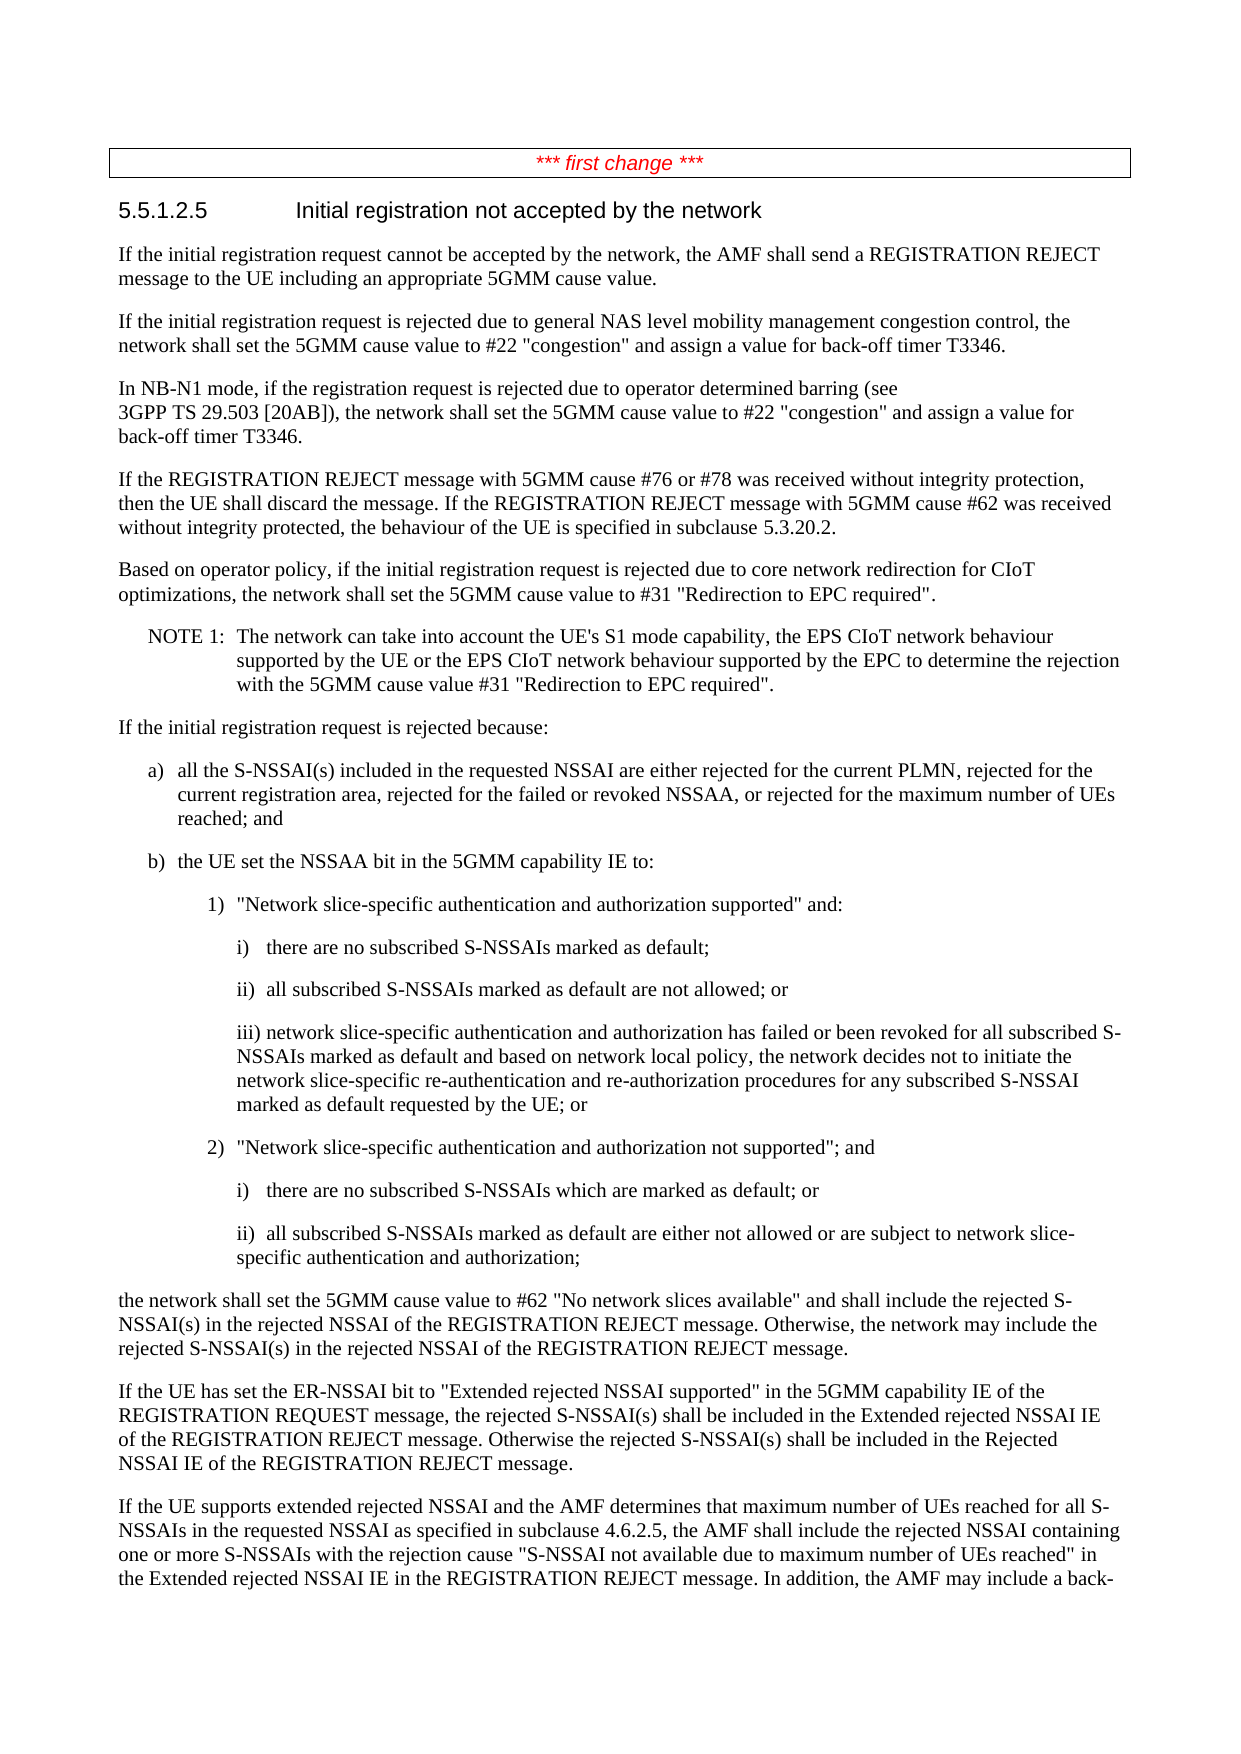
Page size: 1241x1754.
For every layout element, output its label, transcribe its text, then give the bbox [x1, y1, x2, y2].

text If the REGISTRATION REJECT message with 5GMM cause #76 or #78 was received without integrity protection, then the UE shall discard the message. If the REGISTRATION REJECT message with 5GMM cause #62 was received without integrity protected, the behaviour of the UE is specified in subclause 5.3.20.2. [118, 466, 1122, 539]
text i) there are no subscribed S-NSSAIs which are marked as default; or [236, 1178, 1122, 1202]
text If the initial registration request is rejected due to general NAS level mobility management congestion control, the network shall set the 5GMM cause value to #22 "congestion" and assign a value for back-off timer T3346. [118, 309, 1122, 357]
text NOTE 1: The network can take into account the UE's S1 mode capability, the EPS CIoT network behaviour supported by the UE or the EPS CIoT network behaviour supported by the EPC to determine the rejection with the 5GMM cause value #31 "Redirection to EPC required". [148, 624, 1122, 696]
text Based on operator policy, if the initial registration request is rejected due to core network redirection for CIoT optimizations, the network shall set the 5GMM cause value to #31 "Redirection to EPC required". [118, 557, 1122, 606]
text the network shall set the 5GMM cause value to #62 "No network slices available" and shall include the rejected S-NSSAI(s) in the rejected NSSAI of the REGISTRATION REJECT message. Otherwise, the network may include the rejected S-NSSAI(s) in the rejected NSSAI of the REGISTRATION REJECT message. [118, 1288, 1122, 1360]
text If the initial registration request cannot be accepted by the network, the AMF shall send a REGISTRATION REJECT message to the UE including an appropriate 5GMM cause value. [118, 242, 1122, 290]
text 1) "Network slice-specific authentication and authorization supported" and: [207, 892, 1122, 916]
subtitle 5.5.1.2.5 Initial registration not accepted by the network [118, 197, 1122, 223]
text ii) all subscribed S-NSSAIs marked as default are either not allowed or are subject to network slice-specific authentication and authorization; [236, 1221, 1122, 1269]
text i) there are no subscribed S-NSSAIs marked as default; [236, 934, 1122, 959]
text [118, 1494, 1122, 1590]
text If the initial registration request is rejected because: [118, 715, 1122, 739]
text 2) "Network slice-specific authentication and authorization not supported"; and [207, 1135, 1122, 1159]
text *** first change *** [110, 149, 1130, 177]
text b) the UE set the NSSAA bit in the 5GMM capability IE to: [148, 849, 1122, 873]
text iii) network slice-specific authentication and authorization has failed or been revoked for all subscribed S-NSSAIs marked as default and based on network local policy, the network decides not to initiate the network slice-specific re-authentication and re-authorization procedures for any subscribed S-NSSAI marked as default requested by the UE; or [236, 1020, 1122, 1116]
text In NB-N1 mode, if the registration request is rejected due to operator determined barring (see 3GPP TS 29.503 [20AB]), the network shall set the 5GMM cause value to #22 "congestion" and assign a value for back-off timer T3346. [118, 376, 1122, 448]
text If the UE has set the ER-NSSAI bit to "Extended rejected NSSAI supported" in the 5GMM capability IE of the REGISTRATION REQUEST message, the rejected S-NSSAI(s) shall be included in the Extended rejected NSSAI IE of the REGISTRATION REJECT message. Otherwise the rejected S-NSSAI(s) shall be included in the Rejected NSSAI IE of the REGISTRATION REJECT message. [118, 1379, 1122, 1475]
text a) all the S-NSSAI(s) included in the requested NSSAI are either rejected for the current PLMN, rejected for the current registration area, rejected for the failed or revoked NSSAA, or rejected for the maximum number of UEs reached; and [148, 758, 1122, 830]
text ii) all subscribed S-NSSAIs marked as default are not allowed; or [236, 977, 1122, 1001]
